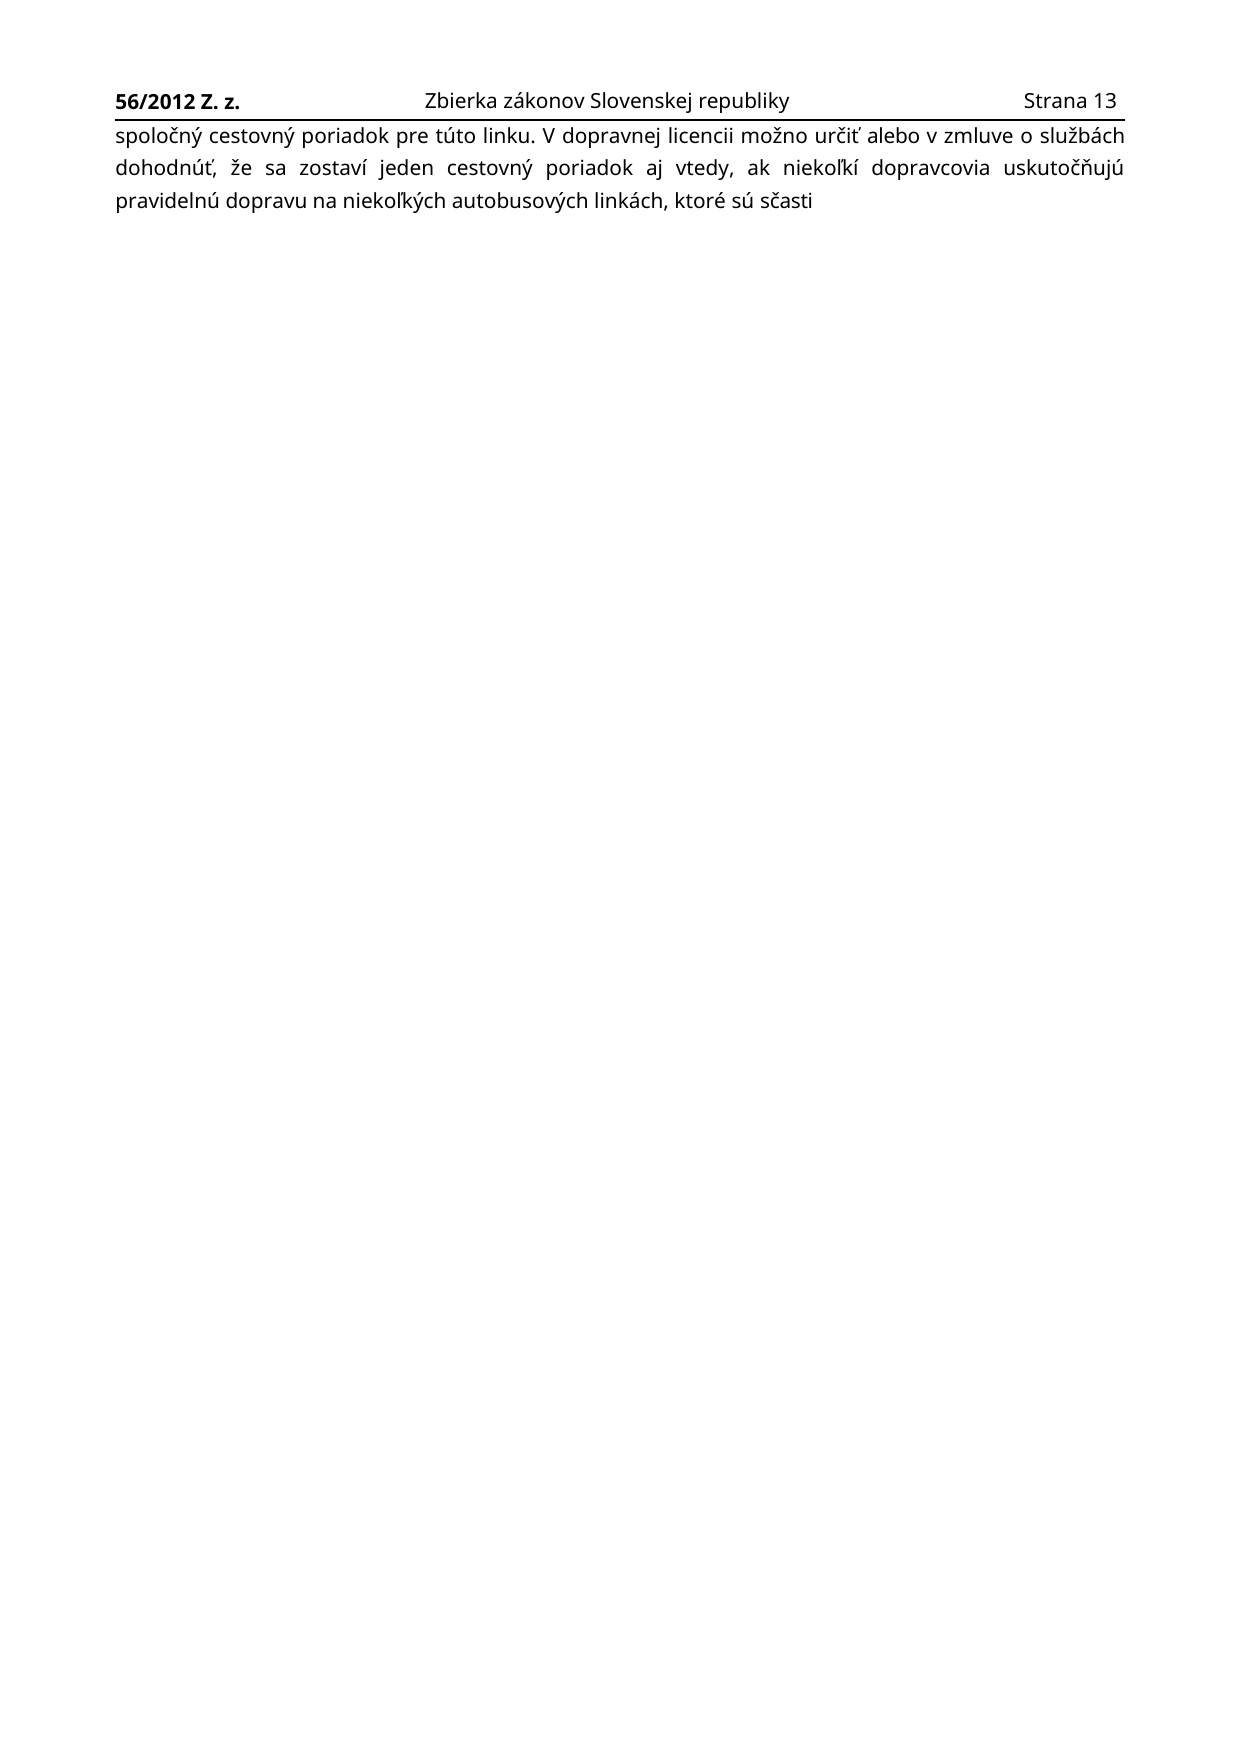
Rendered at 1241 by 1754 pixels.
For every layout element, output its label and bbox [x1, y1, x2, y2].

list [115, 121, 1125, 214]
